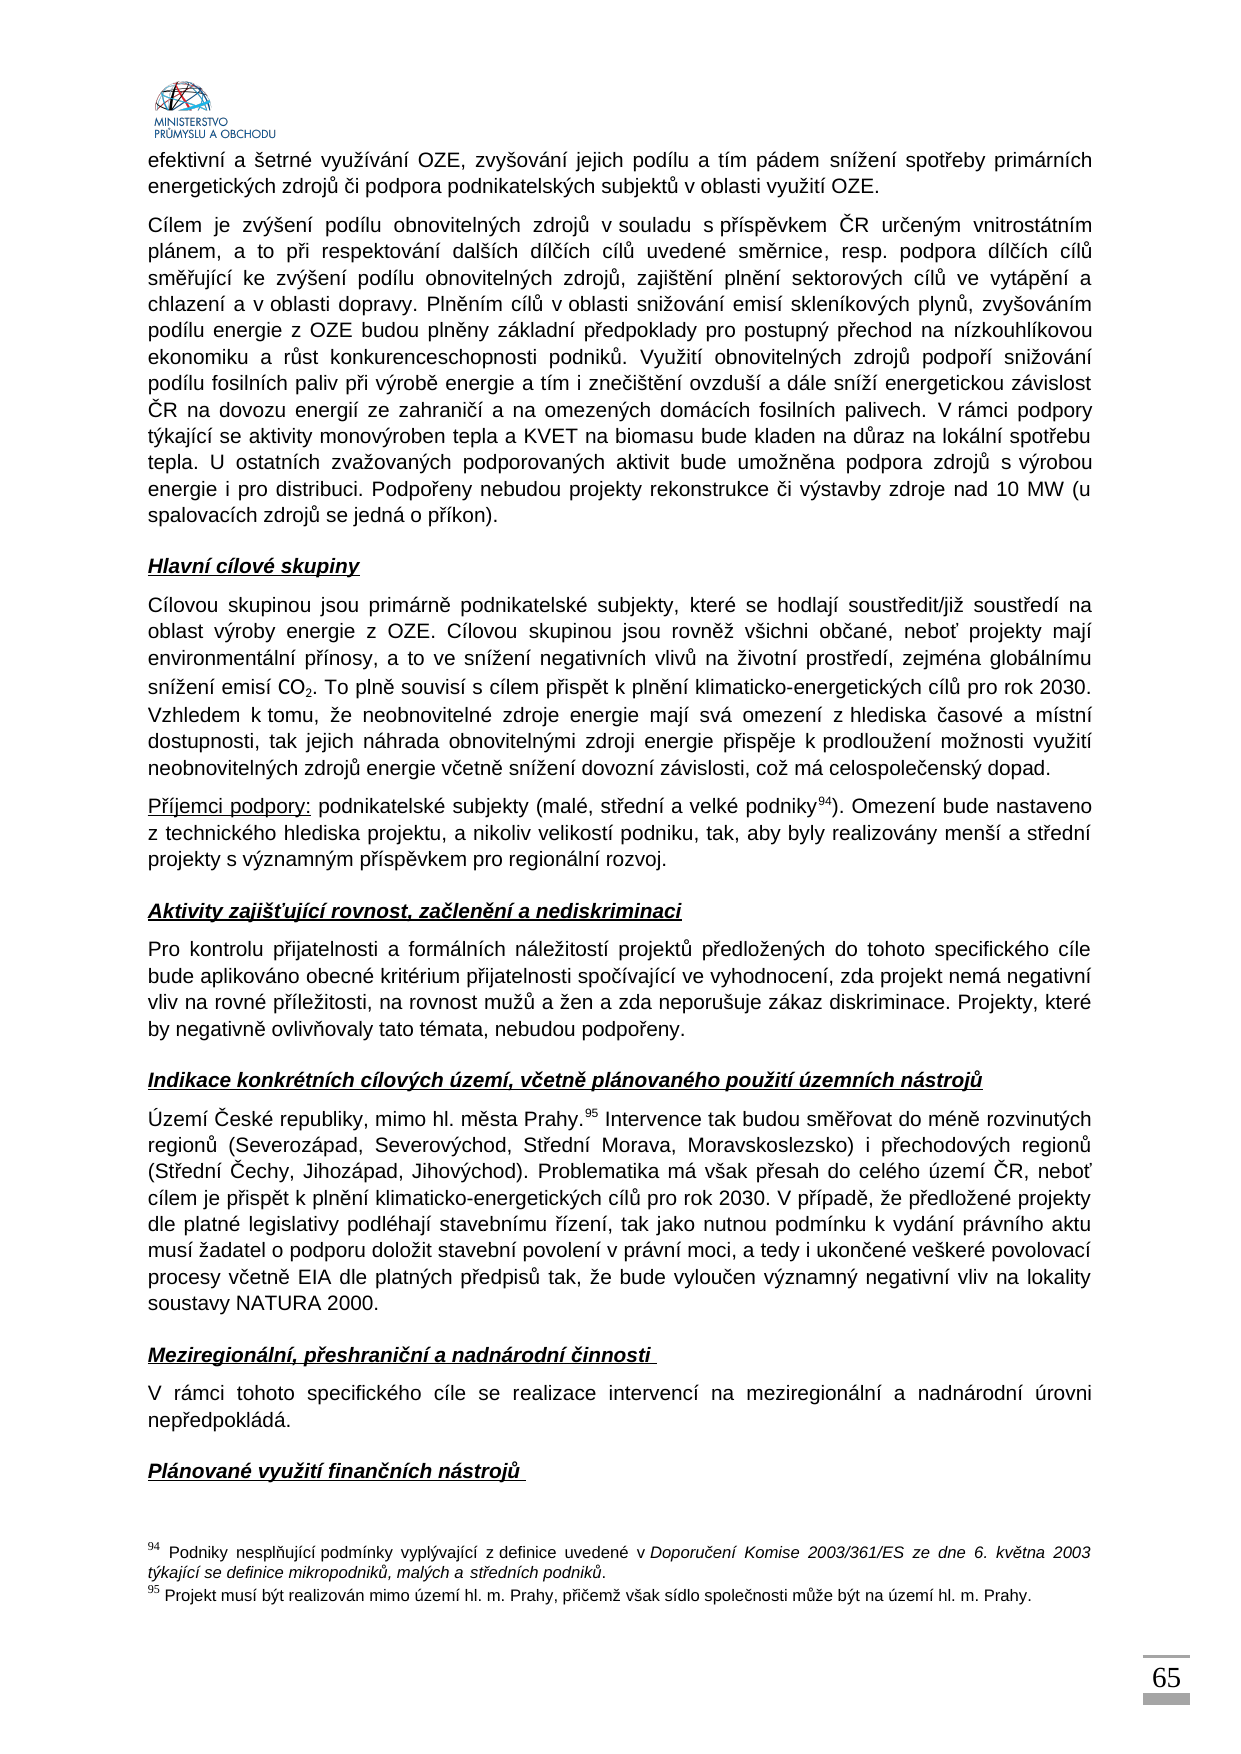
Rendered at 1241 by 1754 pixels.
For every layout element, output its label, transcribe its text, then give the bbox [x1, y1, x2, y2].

text Cílem je zvýšení podílu obnovitelných zdrojů v souladu s příspěvkem ČR určeným vnitrostátním plánem, a to při respektování dalších dílčích cílů uvedené směrnice, resp. podpora dílčích cílů směřující ke zvýšení podílu obnovitelných zdrojů, zajištění plnění sektorových cílů ve vytápění a chlazení a v oblasti dopravy. Plněním cílů v oblasti snižování emisí skleníkových plynů, zvyšováním podílu energie z OZE budou plněny základní předpoklady pro postupný přechod na nízkouhlíkovou ekonomiku a růst konkurenceschopnosti podniků. Využití obnovitelných zdrojů podpoří snižování podílu fosilních paliv při výrobě energie a tím i znečištění ovzduší a dále sníží energetickou závislost ČR na dovozu energií ze zahraničí a na omezených domácích fosilních palivech. V rámci podpory týkající se aktivity monovýroben tepla a KVET na biomasu bude kladen na důraz na lokální spotřebu tepla. U ostatních zvažovaných podporovaných aktivit bude umožněna podpora zdrojů s výrobou energie i pro distribuci. Podpořeny nebudou projekty rekonstrukce či výstavby zdroje nad 10 MW (u spalovacích zdrojů se jedná o příkon). [148, 213, 1092, 527]
text Plánované využití finančních nástrojů [148, 1459, 1092, 1483]
text Meziregionální, přeshraniční a nadnárodní činnosti [148, 1342, 1092, 1366]
text V rámci tohoto specifického cíle se realizace intervencí na meziregionální a nadnárodní úrovni nepředpokládá. [148, 1381, 1092, 1432]
text Aktivity zajišťující rovnost, začlenění a nediskriminaci [148, 898, 1092, 922]
text Hlavní cílové skupiny [148, 554, 1092, 578]
picture [147, 73, 283, 146]
text Území České republiky, mimo hl. města Prahy. Intervence tak budou směřovat do méně rozvinutých regionů (Severozápad, Severovýchod, Střední Morava, Moravskoslezsko) i přechodových regionů (Střední Čechy, Jihozápad, Jihovýchod). Problematika má však přesah do celého území ČR, neboť cílem je přispět k plnění klimaticko-energetických cílů pro rok 2030. V případě, že předložené projekty dle platné legislativy podléhají stavebnímu řízení, tak jako nutnou podmínku k vydání právního aktu musí žadatel o podporu doložit stavební povolení v právní moci, a tedy i ukončené veškeré povolovací procesy včetně EIA dle platných předpisů tak, že bude vyloučen významný negativní vliv na lokality soustavy NATURA 2000. [148, 1107, 1092, 1315]
text Příjemci podpory: podnikatelské subjekty (malé, střední a velké podniky). Omezení bude nastaveno z technického hlediska projektu, a nikoliv velikostí podniku, tak, aby byly realizovány menší a střední projekty s významným příspěvkem pro regionální rozvoj. [148, 794, 1092, 871]
text Cílovou skupinou jsou primárně podnikatelské subjekty, které se hodlají soustředit/již soustředí na oblast výroby energie z OZE. Cílovou skupinou jsou rovněž všichni občané, neboť projekty mají environmentální přínosy, a to ve snížení negativních vlivů na životní prostředí, zejména globálnímu snížení emisí CO2. To plně souvisí s cílem přispět k plnění klimaticko-energetických cílů pro rok 2030. Vzhledem k tomu, že neobnovitelné zdroje energie mají svá omezení z hlediska časové a místní dostupnosti, tak jejich náhrada obnovitelnými zdroji energie přispěje k prodloužení možnosti využití neobnovitelných zdrojů energie včetně snížení dovozní závislosti, což má celospolečenský dopad. [148, 593, 1092, 779]
text Indikace konkrétních cílových území, včetně plánovaného použití územních nástrojů [148, 1068, 1092, 1092]
text Pro kontrolu přijatelnosti a formálních náležitostí projektů předložených do tohoto specifického cíle bude aplikováno obecné kritérium přijatelnosti spočívající ve vyhodnocení, zda projekt nemá negativní vliv na rovné příležitosti, na rovnost mužů a žen a zda neporušuje zákaz diskriminace. Projekty, které by negativně ovlivňovaly tato témata, nebudou podpořeny. [148, 937, 1092, 1040]
